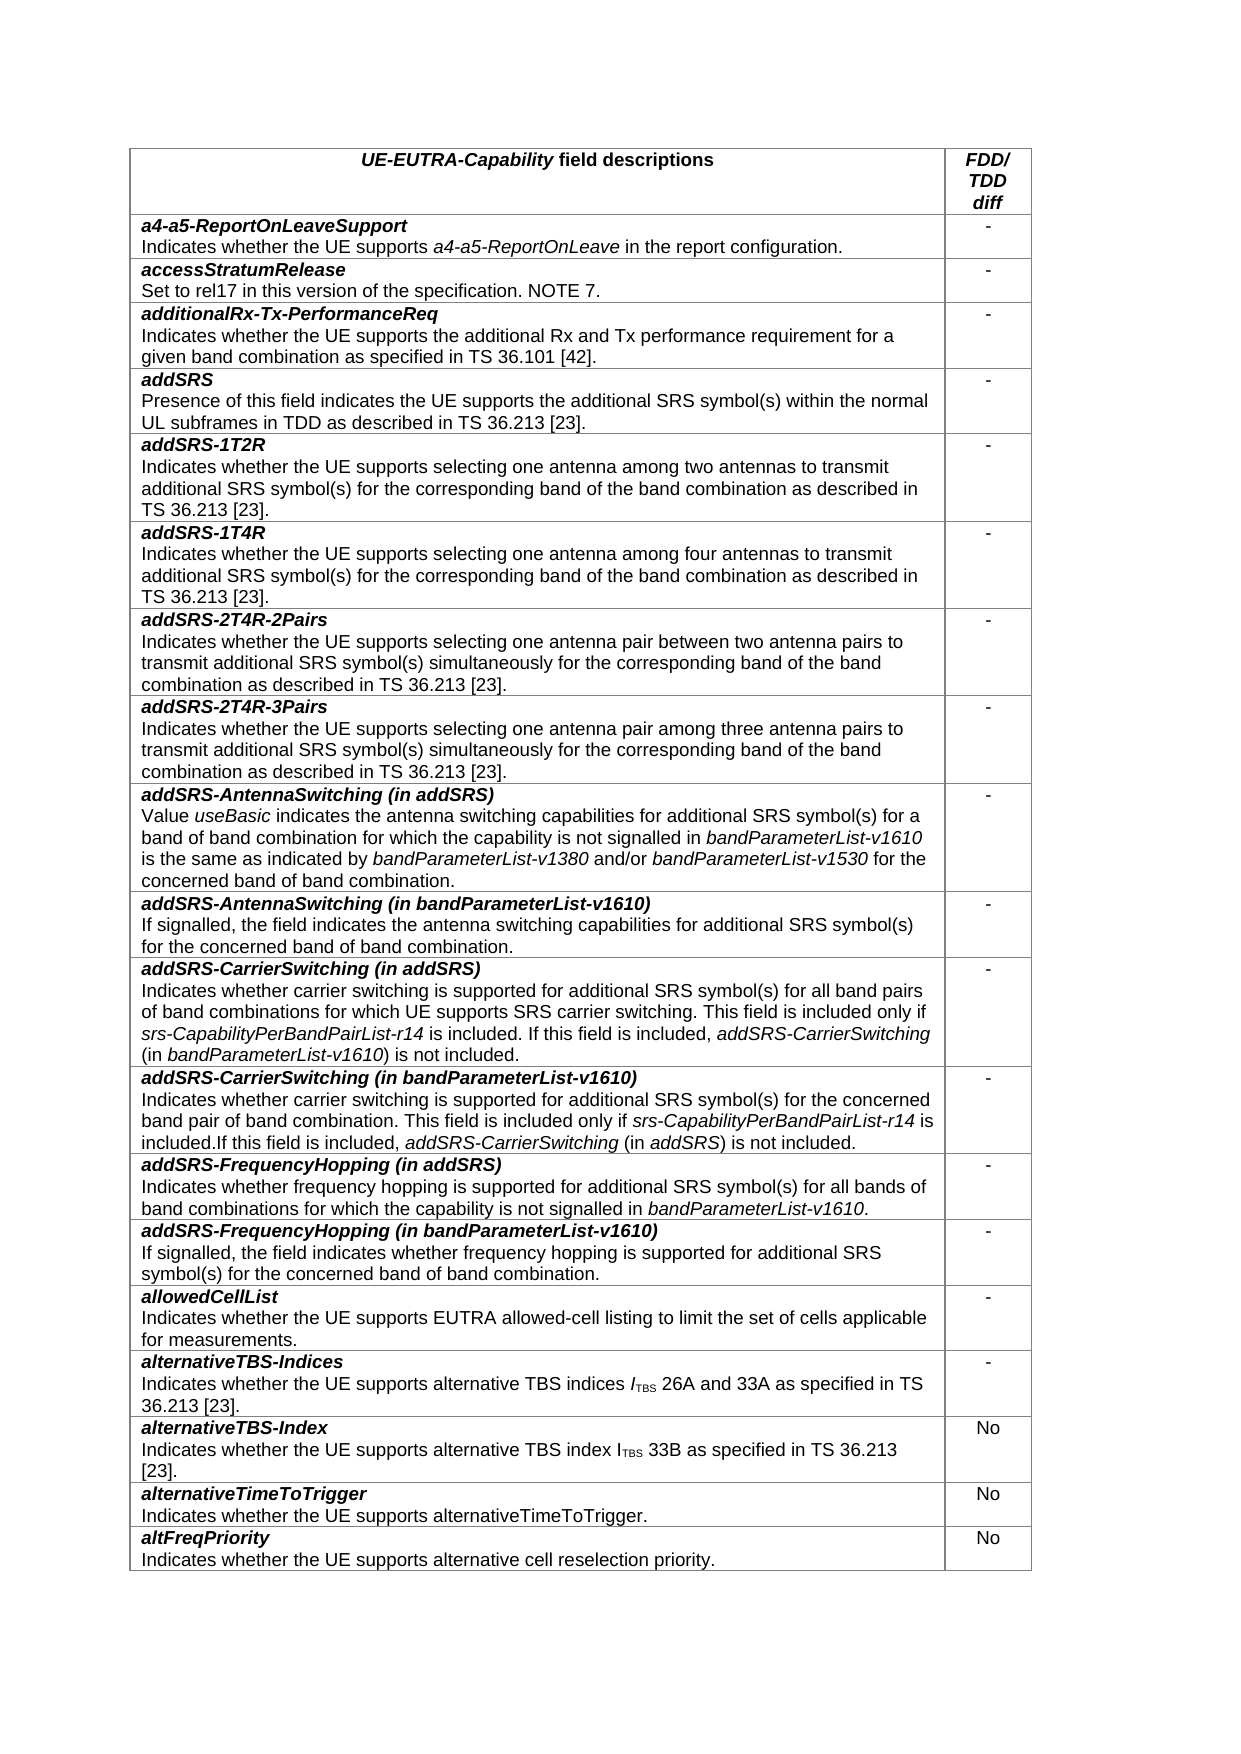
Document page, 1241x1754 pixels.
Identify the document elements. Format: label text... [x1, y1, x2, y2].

table_cell alternativeTBS-Indices Indicates whether the UE supports alternative TBS indices ITBS 26A and 33A as specified in TS 36.213 [23]. [131, 1351, 944, 1416]
table_cell No [946, 1417, 1031, 1482]
table_cell a4-a5-ReportOnLeaveSupport Indicates whether the UE supports a4-a5-ReportOnLeave in the report configuration. [131, 215, 944, 258]
table_cell - [946, 1067, 1031, 1153]
table_cell additionalRx-Tx-PerformanceReq Indicates whether the UE supports the additional Rx and Tx performance requirement for a given band combination as specified in TS 36.101 [42]. [131, 303, 944, 367]
table_cell addSRS-2T4R-3Pairs Indicates whether the UE supports selecting one antenna pair among three antenna pairs to transmit additional SRS symbol(s) simultaneously for the corresponding band of the band combination as described in TS 36.213 [23]. [131, 696, 944, 782]
table_header UE-EUTRA-Capability field descriptions [131, 149, 944, 213]
table_cell addSRS-AntennaSwitching (in bandParameterList-v1610) If signalled, the field indicates the antenna switching capabilities for additional SRS symbol(s) for the concerned band of band combination. [131, 892, 944, 957]
table_cell accessStratumRelease Set to rel17 in this version of the specification. NOTE 7. [131, 259, 944, 302]
table_cell addSRS-CarrierSwitching (in addSRS) Indicates whether carrier switching is supported for additional SRS symbol(s) for all band pairs of band combinations for which UE supports SRS carrier switching. This field is included only if srs-CapabilityPerBandPairList-r14 is included. If this field is included, addSRS-CarrierSwitching (in bandParameterList-v1610) is not included. [131, 958, 944, 1066]
table_cell - [946, 303, 1031, 367]
table_cell No [946, 1483, 1031, 1526]
table_cell addSRS-CarrierSwitching (in bandParameterList-v1610) Indicates whether carrier switching is supported for additional SRS symbol(s) for the concerned band pair of band combination. This field is included only if srs-CapabilityPerBandPairList-r14 is included.If this field is included, addSRS-CarrierSwitching (in addSRS) is not included. [131, 1067, 944, 1153]
table_cell addSRS-AntennaSwitching (in addSRS) Value useBasic indicates the antenna switching capabilities for additional SRS symbol(s) for a band of band combination for which the capability is not signalled in bandParameterList-v1610 is the same as indicated by bandParameterList-v1380 and/or bandParameterList-v1530 for the concerned band of band combination. [131, 784, 944, 891]
table_cell - [946, 259, 1031, 302]
table_cell addSRS-FrequencyHopping (in bandParameterList-v1610) If signalled, the field indicates whether frequency hopping is supported for additional SRS symbol(s) for the concerned band of band combination. [131, 1220, 944, 1284]
table_cell - [946, 784, 1031, 891]
table_cell - [946, 609, 1031, 695]
table_cell - [946, 1154, 1031, 1219]
table_cell addSRS-2T4R-2Pairs Indicates whether the UE supports selecting one antenna pair between two antenna pairs to transmit additional SRS symbol(s) simultaneously for the corresponding band of the band combination as described in TS 36.213 [23]. [131, 609, 944, 695]
table_cell altFreqPriority Indicates whether the UE supports alternative cell reselection priority. [131, 1527, 944, 1570]
table_cell - [946, 958, 1031, 1066]
table_cell - [946, 522, 1031, 608]
table_cell allowedCellList Indicates whether the UE supports EUTRA allowed-cell listing to limit the set of cells applicable for measurements. [131, 1286, 944, 1350]
table_cell - [946, 369, 1031, 433]
table_cell - [946, 1220, 1031, 1284]
table_cell addSRS Presence of this field indicates the UE supports the additional SRS symbol(s) within the normal UL subframes in TDD as described in TS 36.213 [23]. [131, 369, 944, 433]
table_cell - [946, 696, 1031, 782]
table_cell addSRS-1T4R Indicates whether the UE supports selecting one antenna among four antennas to transmit additional SRS symbol(s) for the corresponding band of the band combination as described in TS 36.213 [23]. [131, 522, 944, 608]
table_cell - [946, 1351, 1031, 1416]
table_cell addSRS-1T2R Indicates whether the UE supports selecting one antenna among two antennas to transmit additional SRS symbol(s) for the corresponding band of the band combination as described in TS 36.213 [23]. [131, 434, 944, 521]
table_cell - [946, 1286, 1031, 1350]
table_cell addSRS-FrequencyHopping (in addSRS) Indicates whether frequency hopping is supported for additional SRS symbol(s) for all bands of band combinations for which the capability is not signalled in bandParameterList-v1610. [131, 1154, 944, 1219]
table_cell - [946, 434, 1031, 521]
table_header FDD/ TDD diff [946, 149, 1031, 213]
table_cell No [946, 1527, 1031, 1570]
table_cell alternativeTimeToTrigger Indicates whether the UE supports alternativeTimeToTrigger. [131, 1483, 944, 1526]
table_cell alternativeTBS-Index Indicates whether the UE supports alternative TBS index ITBS 33B as specified in TS 36.213 [23]. [131, 1417, 944, 1482]
table_cell - [946, 892, 1031, 957]
table_cell - [946, 215, 1031, 258]
